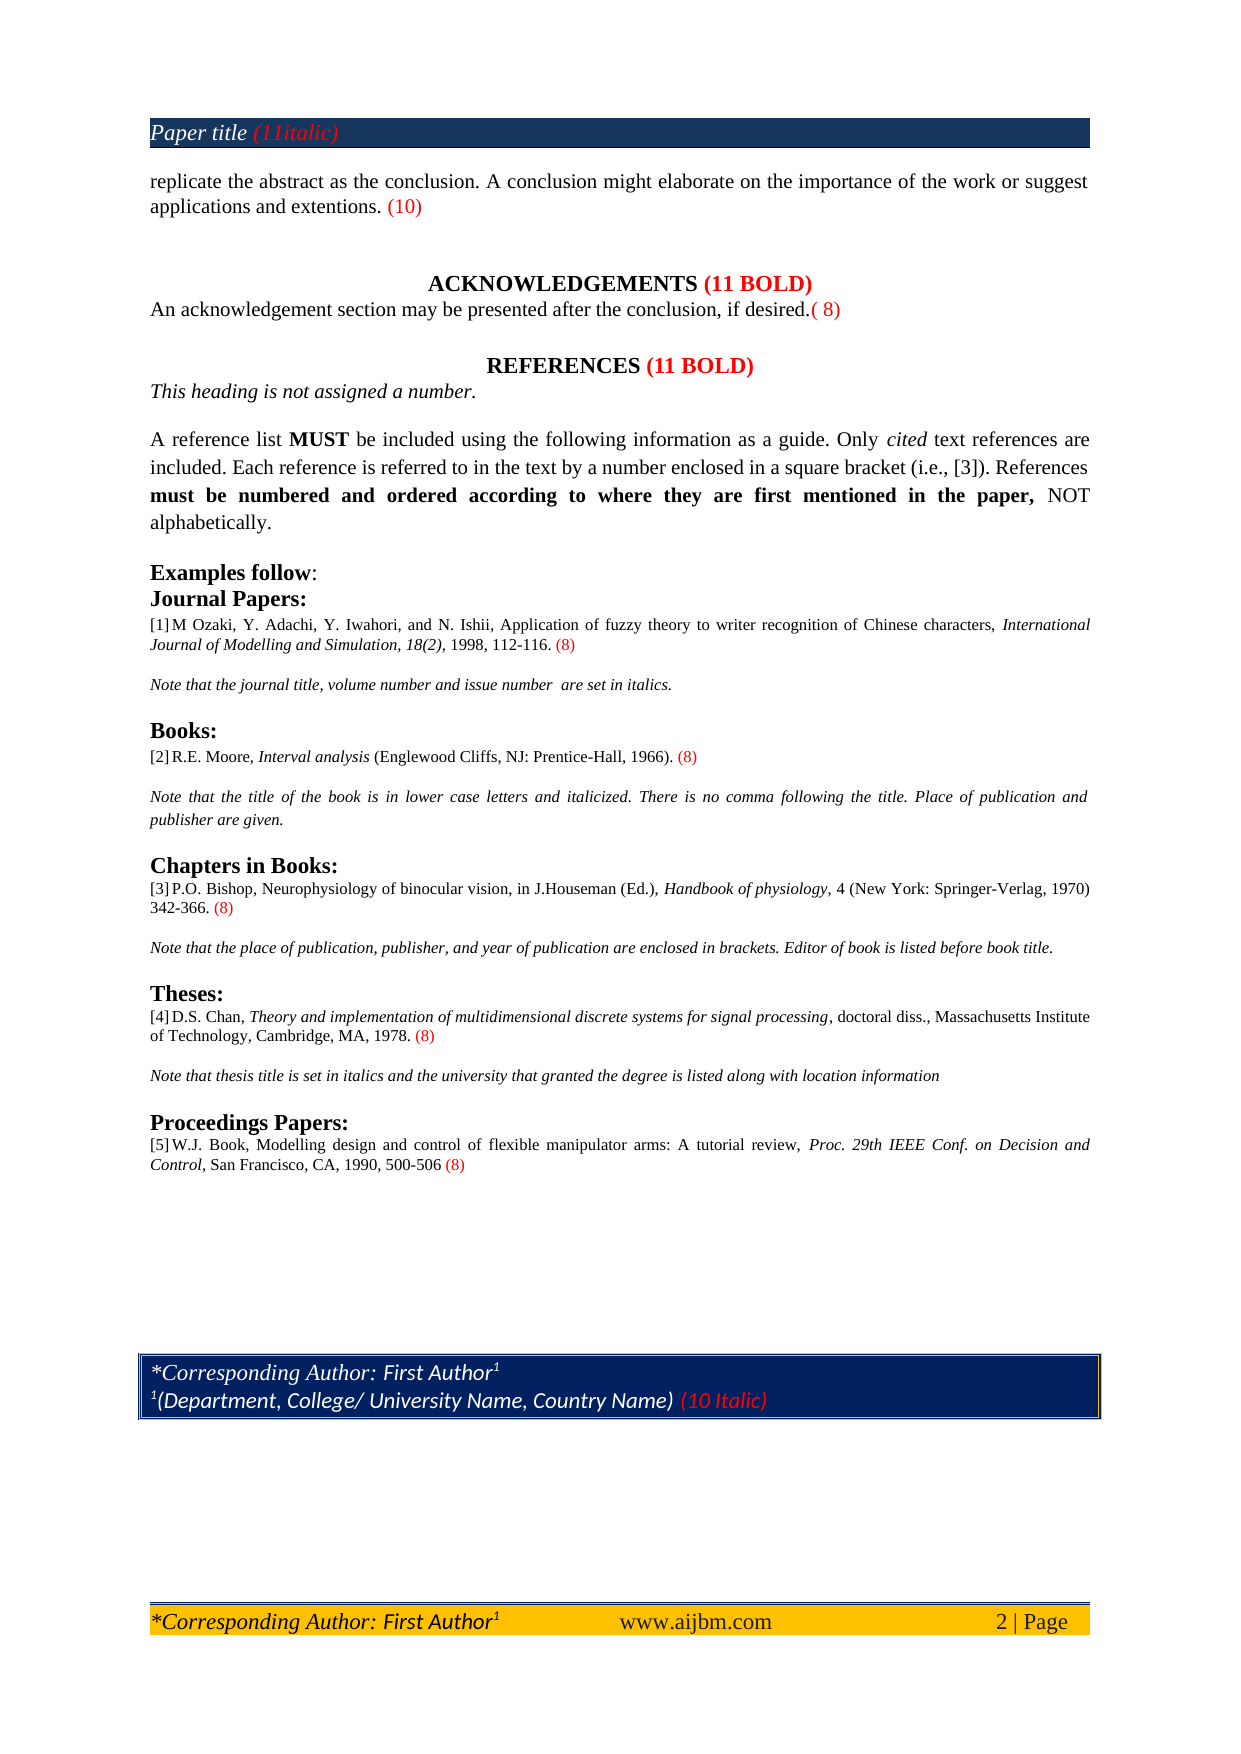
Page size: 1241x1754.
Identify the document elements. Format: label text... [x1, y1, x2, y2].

list M Ozaki, Y. Adachi, Y. Iwahori, and N. Ishii, Application of fuzzy theory to writer recognition of Chinese characters, International Journal of Modelling and Simulation, 18(2), 1998, 112-116. (8) [150, 615, 1090, 653]
list W.J. Book, Modelling design and control of flexible manipulator arms: A tutorial review, Proc. 29th IEEE Conf. on Decision and Control, San Francisco, CA, 1990, 500-506 (8) [150, 1135, 1090, 1173]
text Books: [150, 717, 1090, 743]
text ACKNOWLEDGEMENTS (11 BOLD) [150, 270, 1090, 296]
list R.E. Moore, Interval analysis (Englewood Cliffs, NJ: Prentice-Hall, 1966). (8) [150, 747, 1090, 766]
text This heading is not assigned a number. [150, 379, 1090, 403]
text Examples follow: [150, 558, 1090, 585]
text Note that the place of publication, publisher, and year of publication are enclosed in brackets. Editor of book is listed before book title. [150, 938, 1090, 957]
list P.O. Bishop, Neurophysiology of binocular vision, in J.Houseman (Ed.), Handbook of physiology, 4 (New York: Springer-Verlag, 1970) 342-366. (8) [150, 878, 1090, 917]
text 1(Department, College/ University Name, Country Name) (10 Italic) [142, 1381, 1098, 1417]
text Note that the title of the book is in lower case letters and italicized. There is no comma following the title. Place of publication and publisher are given. [150, 787, 1090, 828]
text Chapters in Books: [150, 852, 1090, 878]
list D.S. Chan, Theory and implementation of multidimensional discrete systems for signal processing, doctoral diss., Massachusetts Institute of Technology, Cambridge, MA, 1978. (8) [150, 1007, 1090, 1045]
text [150, 169, 1090, 218]
text *Corresponding Author: First Author1 [142, 1356, 1098, 1381]
text Proceedings Papers: [150, 1109, 1090, 1135]
text Theses: [150, 980, 1090, 1007]
text An acknowledgement section may be presented after the conclusion, if desired.( 8) [150, 297, 1090, 321]
text Note that thesis title is set in italics and the university that granted the degree is listed along with location information [150, 1066, 1090, 1085]
subtitle REFERENCES (11 BOLD) [150, 352, 1090, 379]
text Journal Papers: [150, 585, 1090, 611]
text A reference list MUST be included using the following information as a guide. Only cited text references are included. Each reference is referred to in the text by a number enclosed in a square bracket (i.e., [3]). References must be numbered and ordered according to where they are first mentioned in the paper, NOT alphabetically. [150, 427, 1090, 534]
text Note that the journal title, volume number and issue number are set in italics. [150, 674, 1090, 693]
